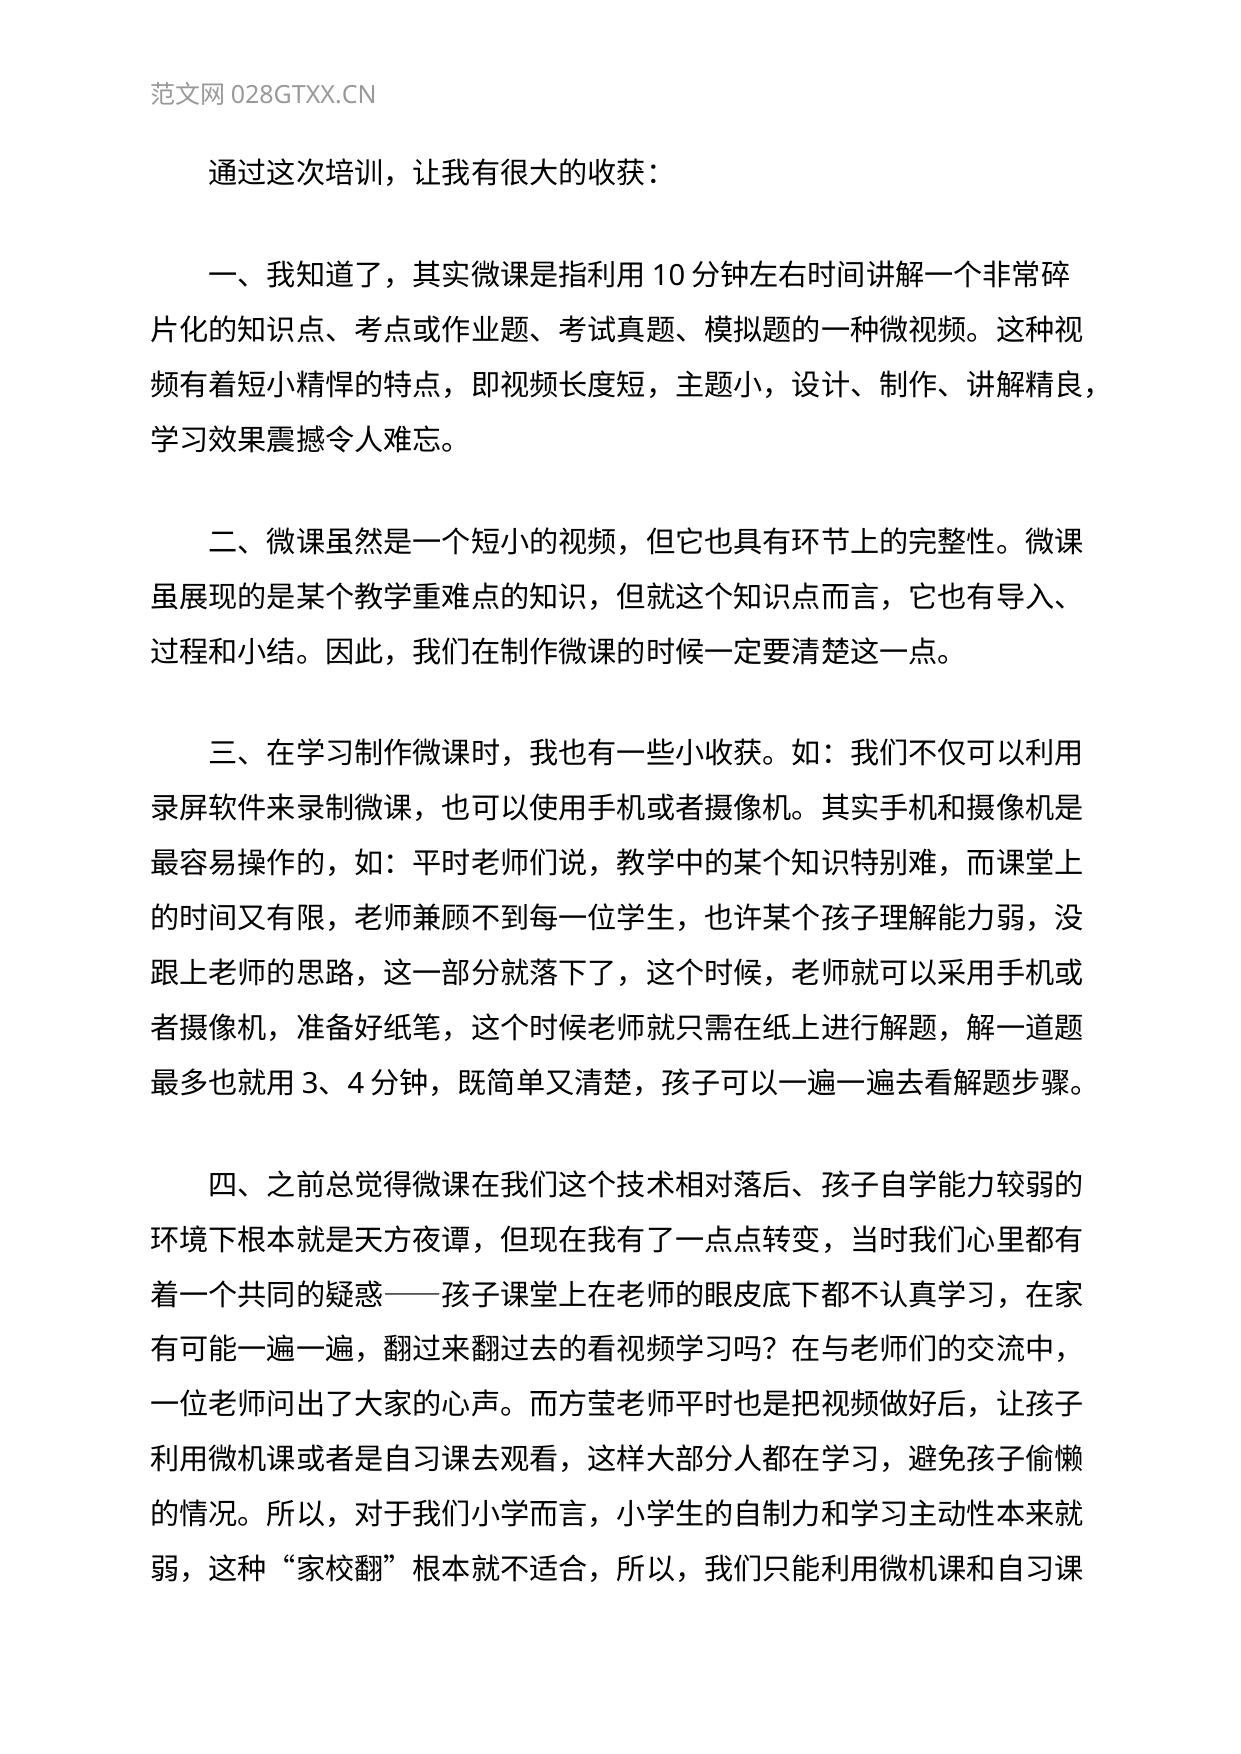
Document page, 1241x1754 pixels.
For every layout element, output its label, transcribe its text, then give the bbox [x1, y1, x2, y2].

text 一、我知道了，其实微课是指利用10分钟左右时间讲解一个非常碎片化的知识点、考点或作业题、考试真题、模拟题的一种微视频。这种视频有着短小精悍的特点，即视频长度短，主题小，设计、制作、讲解精良，学习效果震撼令人难忘。 [150, 252, 1090, 459]
text 通过这次培训，让我有很大的收获： [150, 150, 1090, 192]
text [150, 1161, 1090, 1588]
text 三、在学习制作微课时，我也有一些小收获。如：我们不仅可以利用录屏软件来录制微课，也可以使用手机或者摄像机。其实手机和摄像机是最容易操作的，如：平时老师们说，教学中的某个知识特别难，而课堂上的时间又有限，老师兼顾不到每一位学生，也许某个孩子理解能力弱，没跟上老师的思路，这一部分就落下了，这个时候，老师就可以采用手机或者摄像机，准备好纸笔，这个时候老师就只需在纸上进行解题，解一道题最多也就用3、4分钟，既简单又清楚，孩子可以一遍一遍去看解题步骤。 [150, 730, 1090, 1102]
text 二、微课虽然是一个短小的视频，但它也具有环节上的完整性。微课虽展现的是某个教学重难点的知识，但就这个知识点而言，它也有导入、过程和小结。因此，我们在制作微课的时候一定要清楚这一点。 [150, 518, 1090, 670]
